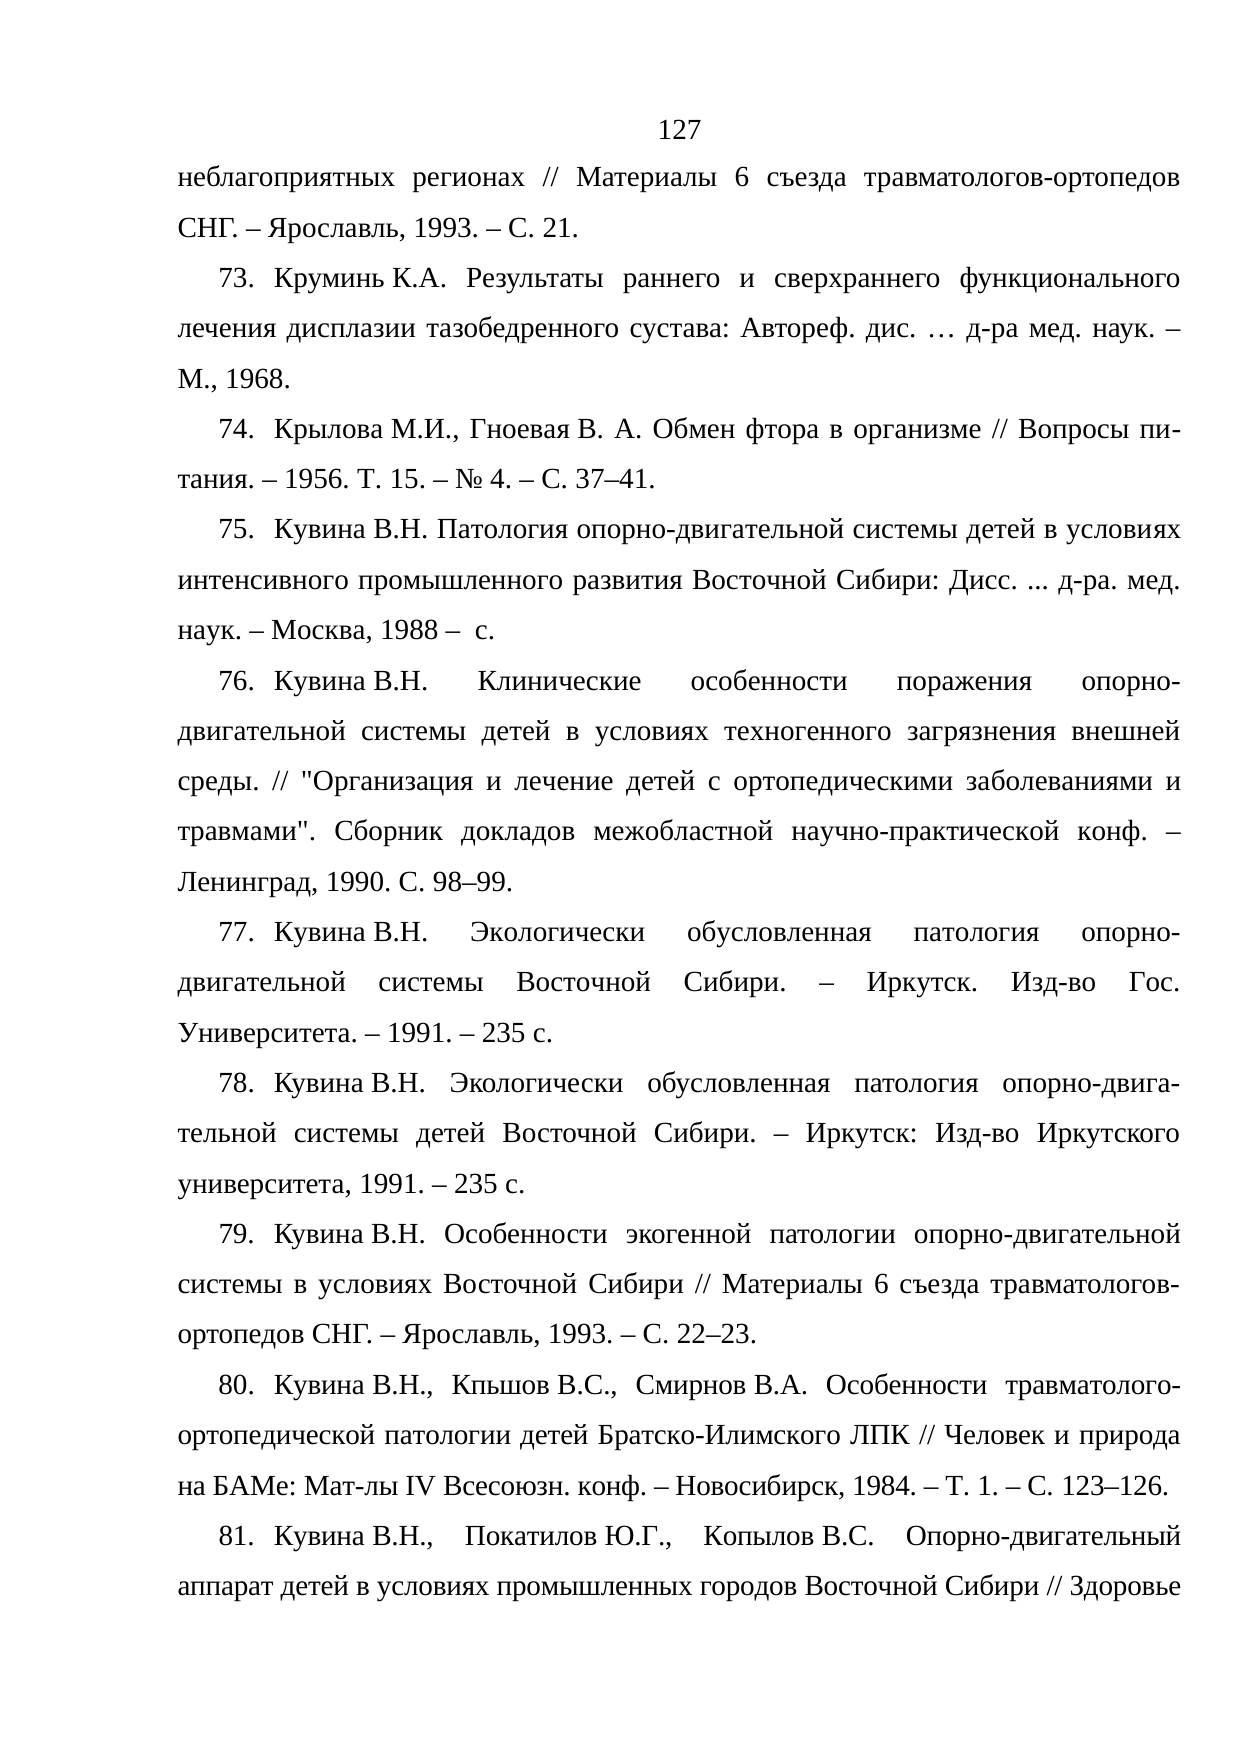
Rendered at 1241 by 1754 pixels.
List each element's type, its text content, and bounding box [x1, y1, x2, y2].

list Кувина В.Н. Экологически обусловленная патология опорно-двига-тельной системы детей Восточной Сибири. – Иркутск: Изд-во Иркутского университета, 1991. – 235 с. [177, 1065, 1181, 1199]
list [177, 1518, 1181, 1602]
list Крылова М.И., Гноевая В. А. Обмен фтора в организме // Вопросы питания. – 1956. Т. 15. – № 4. – С. 37–41. [177, 411, 1181, 495]
list Кувина В.Н., Кпьшов B.C., Смирнов В.А. Особенности травматолого-ортопедической патологии детей Братско-Илимского ЛПК // Человек и природа на БАМе: Mат-лы IV Всесоюзн. конф. – Новосибирск, 1984. – Т. 1. – С. 123–126. [177, 1367, 1181, 1501]
list Кувина В.Н. Экологически обусловленная патология опорно-двигательной системы Восточной Сибири. – Иркутск. Изд-во Гос. Университета. – 1991. – 235 с. [177, 914, 1181, 1048]
list Кувина В.Н. Клинические особенности поражения опорно-двигательной системы детей в условиях техногенного загрязнения внешней среды. // "Организация и лечение детей с ортопедическими заболеваниями и травмами". Сборник докладов межобластной научно-практической конф. – Ленинград, 1990. С. 98–99. [177, 663, 1181, 897]
list Кувина В.Н. Особенности экогенной патологии опорно-двигательной системы в условиях Восточной Сибири // Материалы 6 съезда травматологов-ортопедов СНГ. – Ярославль, 1993. – С. 22–23. [177, 1216, 1181, 1350]
list Круминь К.А. Результаты раннего и сверхраннего функционального лечения дисплазии тазобедренного сустава: Автореф. дис. … д-ра мед. наук. –М., 1968. [177, 260, 1181, 394]
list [177, 159, 1181, 243]
list Кувина В.Н. Патология опорно-двигательной системы детей в условиях интенсивного промышленного развития Восточной Сибири: Дисс. ... д-ра. мед. наук. – Москва, 1988 – с. [177, 512, 1181, 646]
